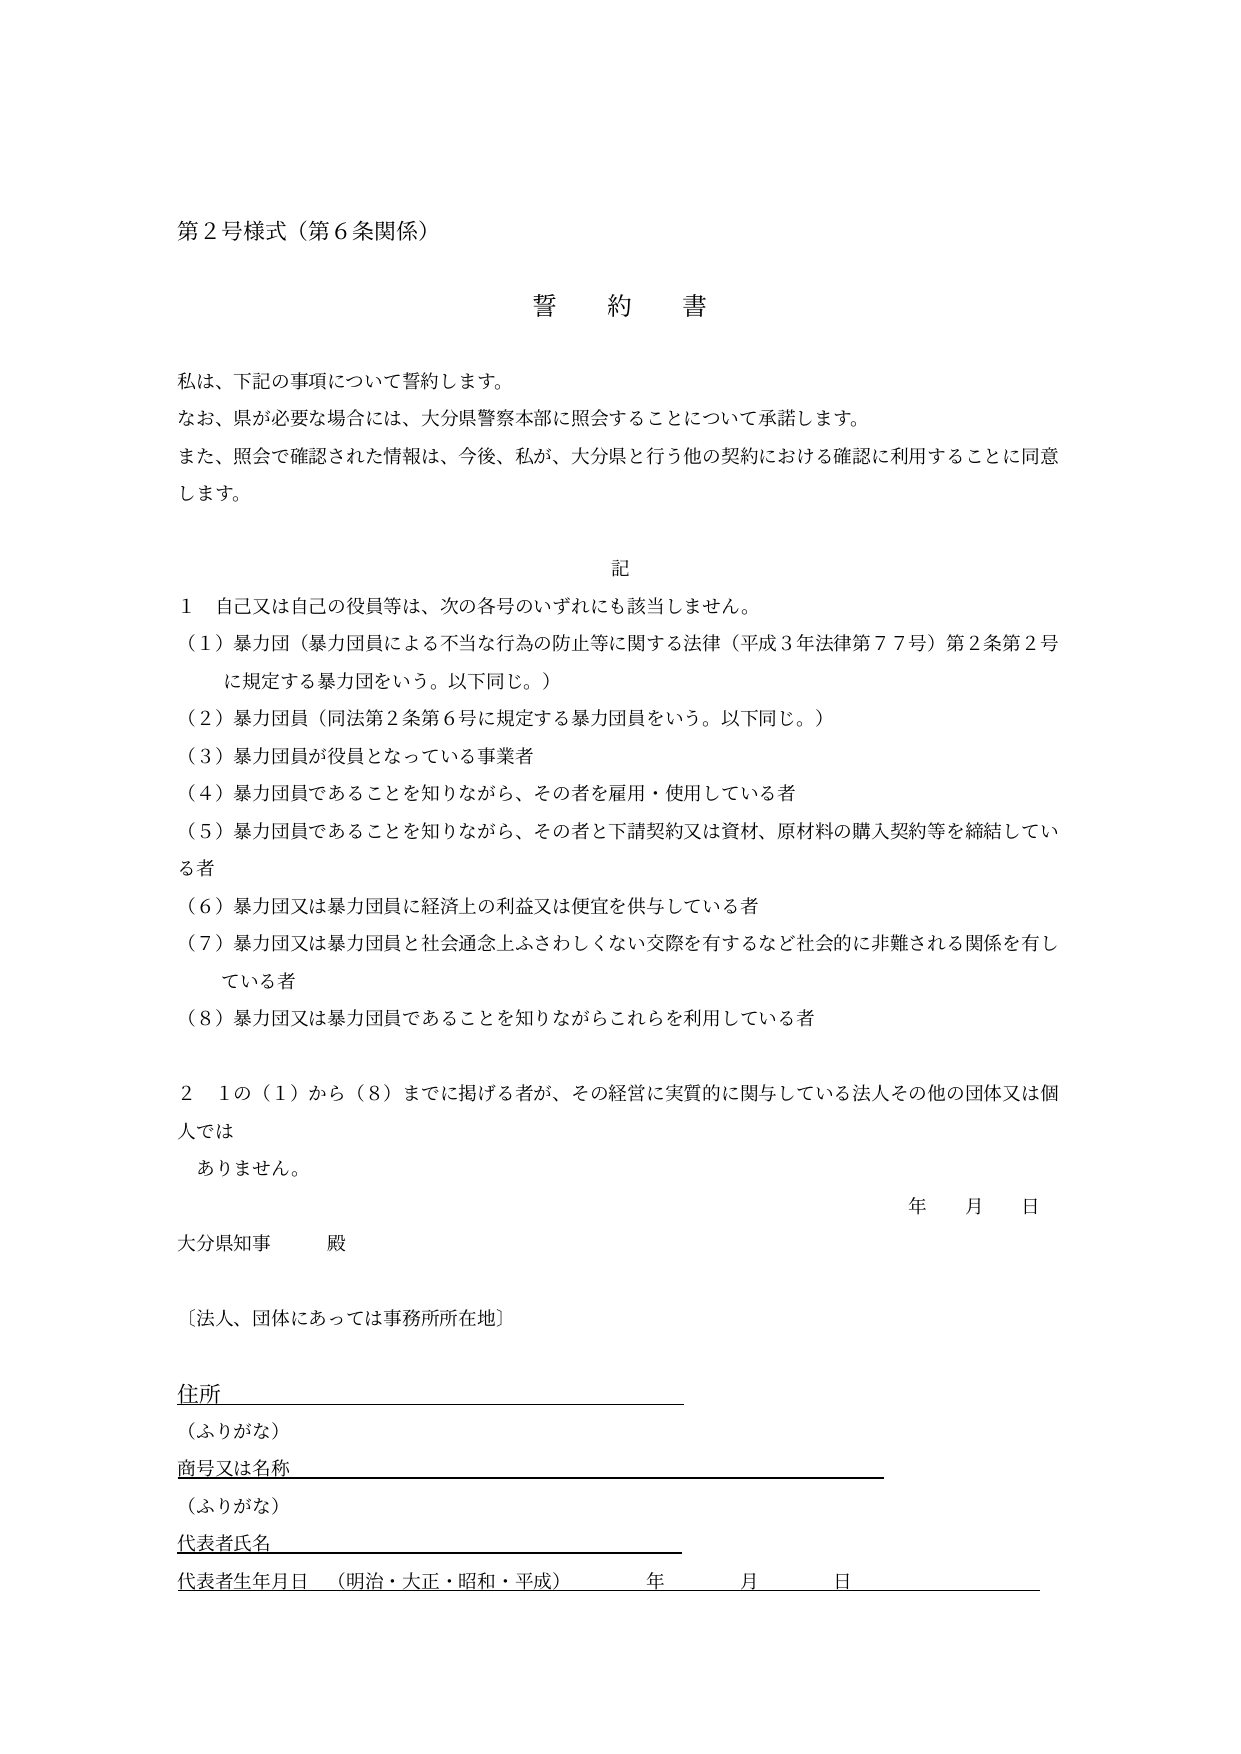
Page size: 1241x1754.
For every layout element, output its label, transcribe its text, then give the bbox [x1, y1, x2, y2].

text 第２号様式（第６条関係） [177, 211, 1063, 249]
text （３）暴力団員が役員となっている事業者 [177, 736, 1063, 774]
text 私は、下記の事項について誓約します。 [177, 361, 1063, 399]
text なお、県が必要な場合には、大分県警察本部に照会することについて承諾します。 [177, 399, 1063, 436]
text １ 自己又は自己の役員等は、次の各号のいずれにも該当しません。 [177, 586, 1063, 624]
text 〔法人、団体にあっては事務所所在地〕 [177, 1299, 1063, 1336]
text （８）暴力団又は暴力団員であることを知りながらこれらを利用している者 [177, 999, 1063, 1036]
text 誓 約 書 [177, 286, 1063, 324]
text また、照会で確認された情報は、今後、私が、大分県と行う他の契約における確認に利用することに同意します。 [177, 436, 1063, 511]
text ２ １の（１）から（８）までに掲げる者が、その経営に実質的に関与している法人その他の団体又は個人では [177, 1074, 1063, 1149]
text 代表者生年月日 （明治・大正・昭和・平成） 年 月 日 [177, 1561, 1063, 1599]
text （５）暴力団員であることを知りながら、その者と下請契約又は資材、原材料の購入契約等を締結している者 [177, 811, 1063, 886]
text （２）暴力団員（同法第２条第６号に規定する暴力団員をいう。以下同じ。） [177, 699, 1063, 736]
text （ふりがな） [177, 1486, 1063, 1524]
text （１）暴力団（暴力団員による不当な行為の防止等に関する法律（平成３年法律第７７号）第２条第２号に規定する暴力団をいう。以下同じ。） [177, 624, 1063, 699]
text （ふりがな） [177, 1411, 1063, 1449]
text ありません。 [177, 1149, 1063, 1186]
text （４）暴力団員であることを知りながら、その者を雇用・使用している者 [177, 774, 1063, 811]
text （６）暴力団又は暴力団員に経済上の利益又は便宜を供与している者 [177, 886, 1063, 924]
text 記 [177, 549, 1063, 586]
text 商号又は名称 [177, 1449, 1063, 1486]
text 年 月 日 [177, 1186, 1063, 1224]
text （７）暴力団又は暴力団員と社会通念上ふさわしくない交際を有するなど社会的に非難される関係を有している者 [177, 924, 1063, 999]
text 大分県知事 殿 [177, 1224, 1063, 1261]
text 代表者氏名 [177, 1524, 1063, 1561]
text 住所 [177, 1374, 1063, 1411]
